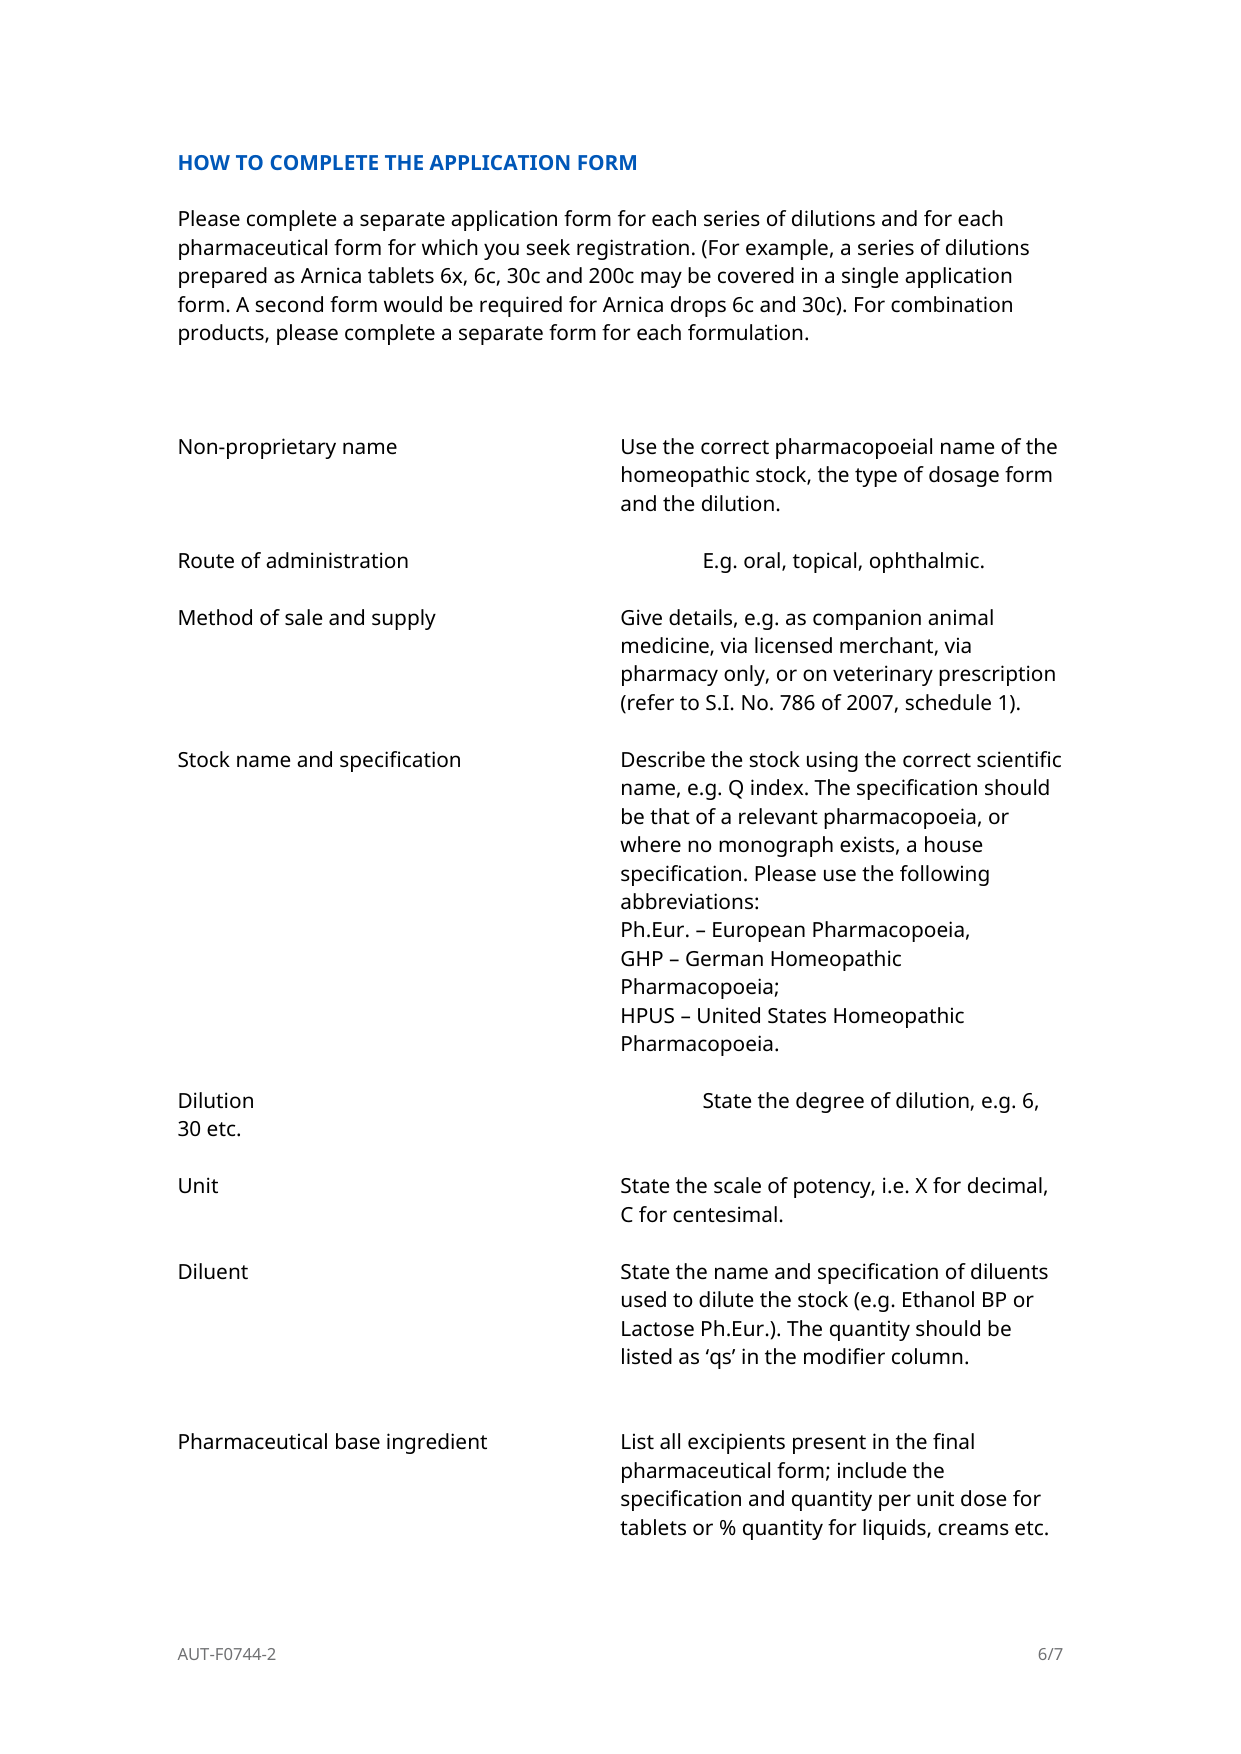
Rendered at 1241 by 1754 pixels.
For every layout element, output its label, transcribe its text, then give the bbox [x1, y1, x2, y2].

text Pharmaceutical base ingredient List all excipients present in the final pharmaceutical form; include the specification and quantity per unit dose for tablets or % quantity for liquids, creams etc. [177, 1427, 1063, 1541]
text Please complete a separate application form for each series of dilutions and for each pharmaceutical form for which you seek registration. (For example, a series of dilutions prepared as Arnica tablets 6x, 6c, 30c and 200c may be covered in a single application form. A second form would be required for Arnica drops 6c and 30c). For combination products, please complete a separate form for each formulation. [177, 204, 1063, 347]
text GHP – German Homeopathic Pharmacopoeia; [177, 944, 1063, 1001]
text HPUS – United States Homeopathic Pharmacopoeia. [177, 1001, 1063, 1058]
text Method of sale and supply Give details, e.g. as companion animal medicine, via licensed merchant, via pharmacy only, or on veterinary prescription (refer to S.I. No. 786 of 2007, schedule 1). [177, 603, 1063, 716]
text Route of administration E.g. oral, topical, ophthalmic. [177, 546, 1063, 574]
text Non-proprietary name Use the correct pharmacopoeial name of the homeopathic stock, the type of dosage form and the dilution. [177, 432, 1063, 517]
text Ph.Eur. – European Pharmacopoeia, [177, 916, 1063, 944]
text Stock name and specification Describe the stock using the correct scientific name, e.g. Q index. The specification should be that of a relevant pharmacopoeia, or where no monograph exists, a house specification. Please use the following abbreviations: [177, 745, 1063, 916]
text Diluent State the name and specification of diluents used to dilute the stock (e.g. Ethanol BP or Lactose Ph.Eur.). The quantity should be listed as ‘qs’ in the modifier column. [177, 1257, 1063, 1371]
subtitle HOW TO COMPLETE THE APPLICATION FORM [177, 148, 1063, 176]
text Dilution State the degree of dilution, e.g. 6, 30 etc. [177, 1086, 1063, 1143]
text Unit State the scale of potency, i.e. X for decimal, C for centesimal. [177, 1171, 1063, 1228]
